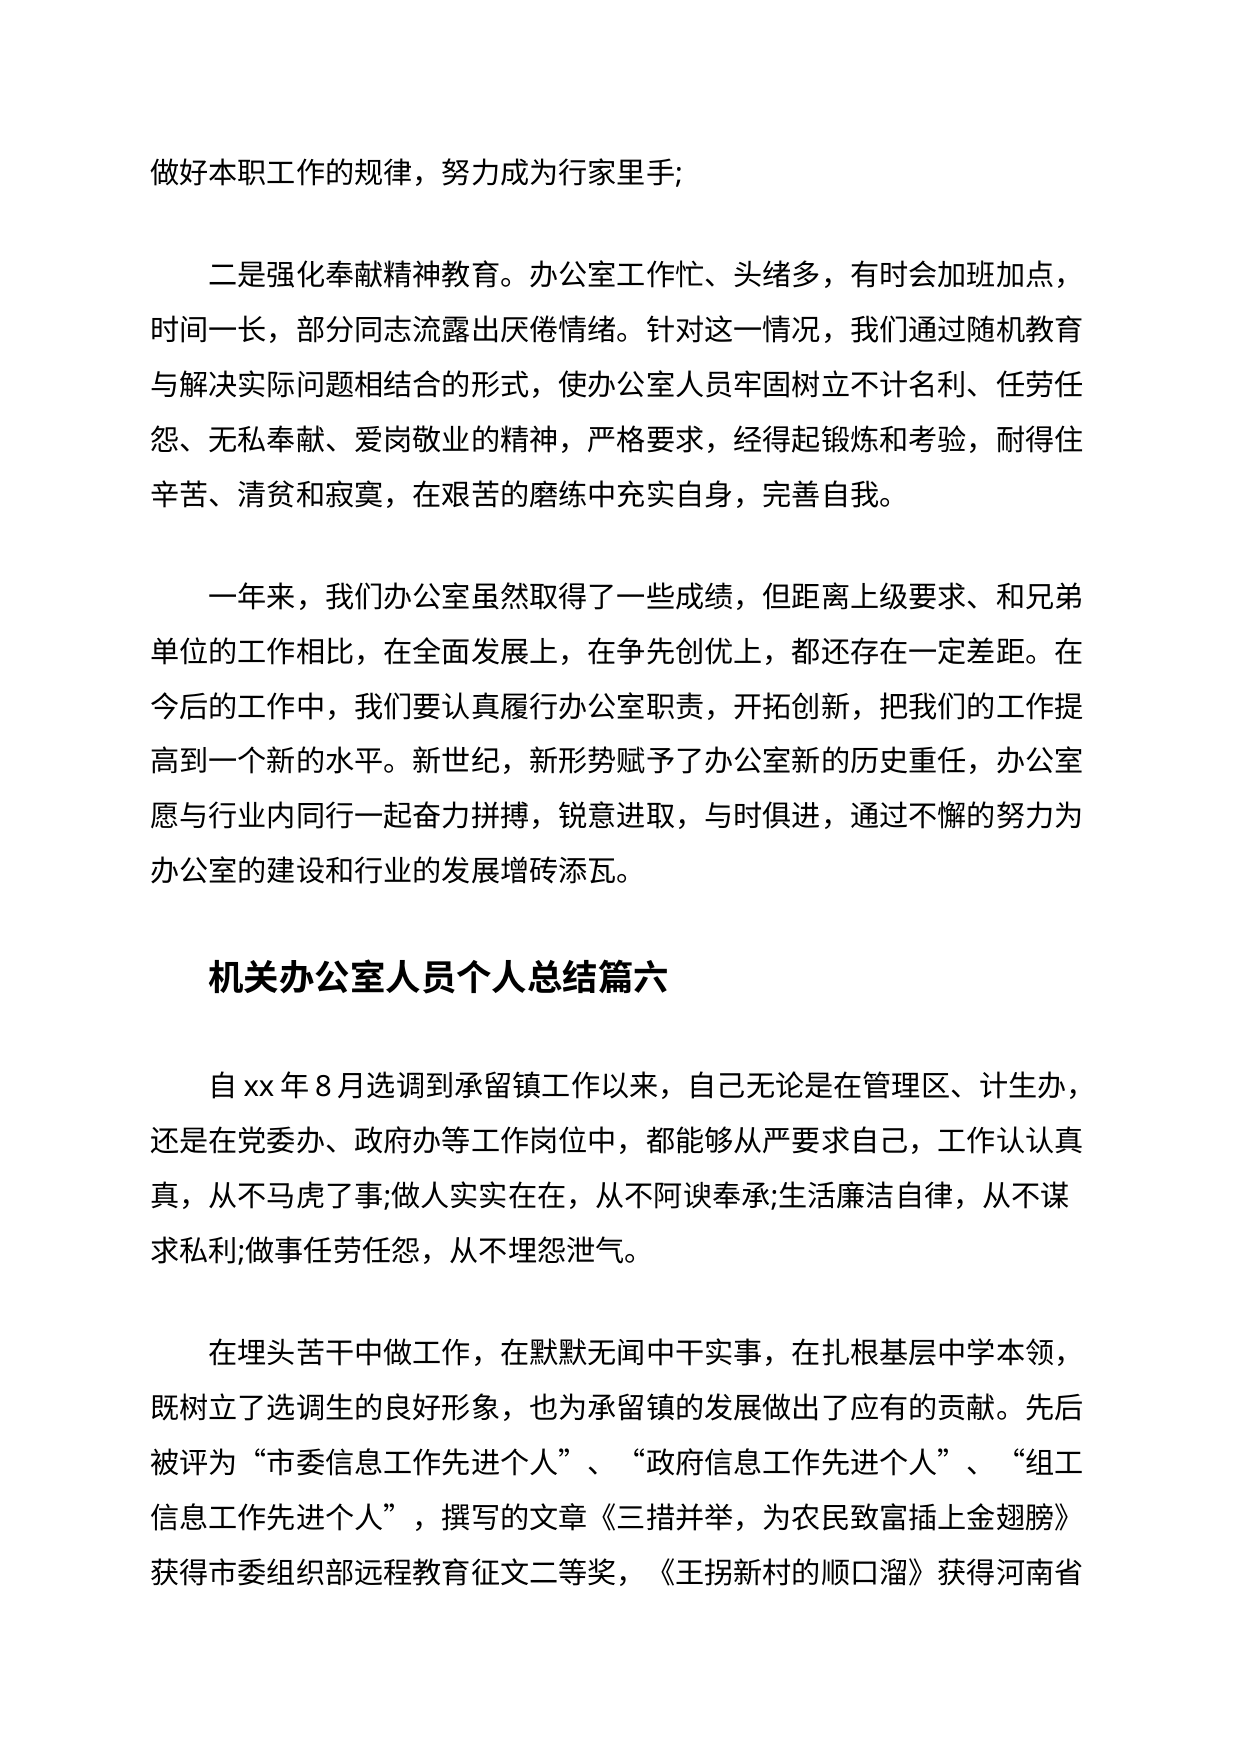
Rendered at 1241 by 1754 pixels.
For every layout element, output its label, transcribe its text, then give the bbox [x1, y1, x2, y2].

text 自xx年8月选调到承留镇工作以来，自己无论是在管理区、计生办，还是在党委办、政府办等工作岗位中，都能够从严要求自己，工作认认真真，从不马虎了事;做人实实在在，从不阿谀奉承;生活廉洁自律，从不谋求私利;做事任劳任怨，从不埋怨泄气。 [150, 1063, 1090, 1270]
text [150, 150, 1090, 192]
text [150, 1330, 1090, 1592]
text 机关办公室人员个人总结篇六 [150, 949, 1090, 1001]
text 二是强化奉献精神教育。办公室工作忙、头绪多，有时会加班加点，时间一长，部分同志流露出厌倦情绪。针对这一情况，我们通过随机教育与解决实际问题相结合的形式，使办公室人员牢固树立不计名利、任劳任怨、无私奉献、爱岗敬业的精神，严格要求，经得起锻炼和考验，耐得住辛苦、清贫和寂寞，在艰苦的磨练中充实自身，完善自我。 [150, 252, 1090, 514]
text 一年来，我们办公室虽然取得了一些成绩，但距离上级要求、和兄弟单位的工作相比，在全面发展上，在争先创优上，都还存在一定差距。在今后的工作中，我们要认真履行办公室职责，开拓创新，把我们的工作提高到一个新的水平。新世纪，新形势赋予了办公室新的历史重任，办公室愿与行业内同行一起奋力拼搏，锐意进取，与时俱进，通过不懈的努力为办公室的建设和行业的发展增砖添瓦。 [150, 573, 1090, 890]
